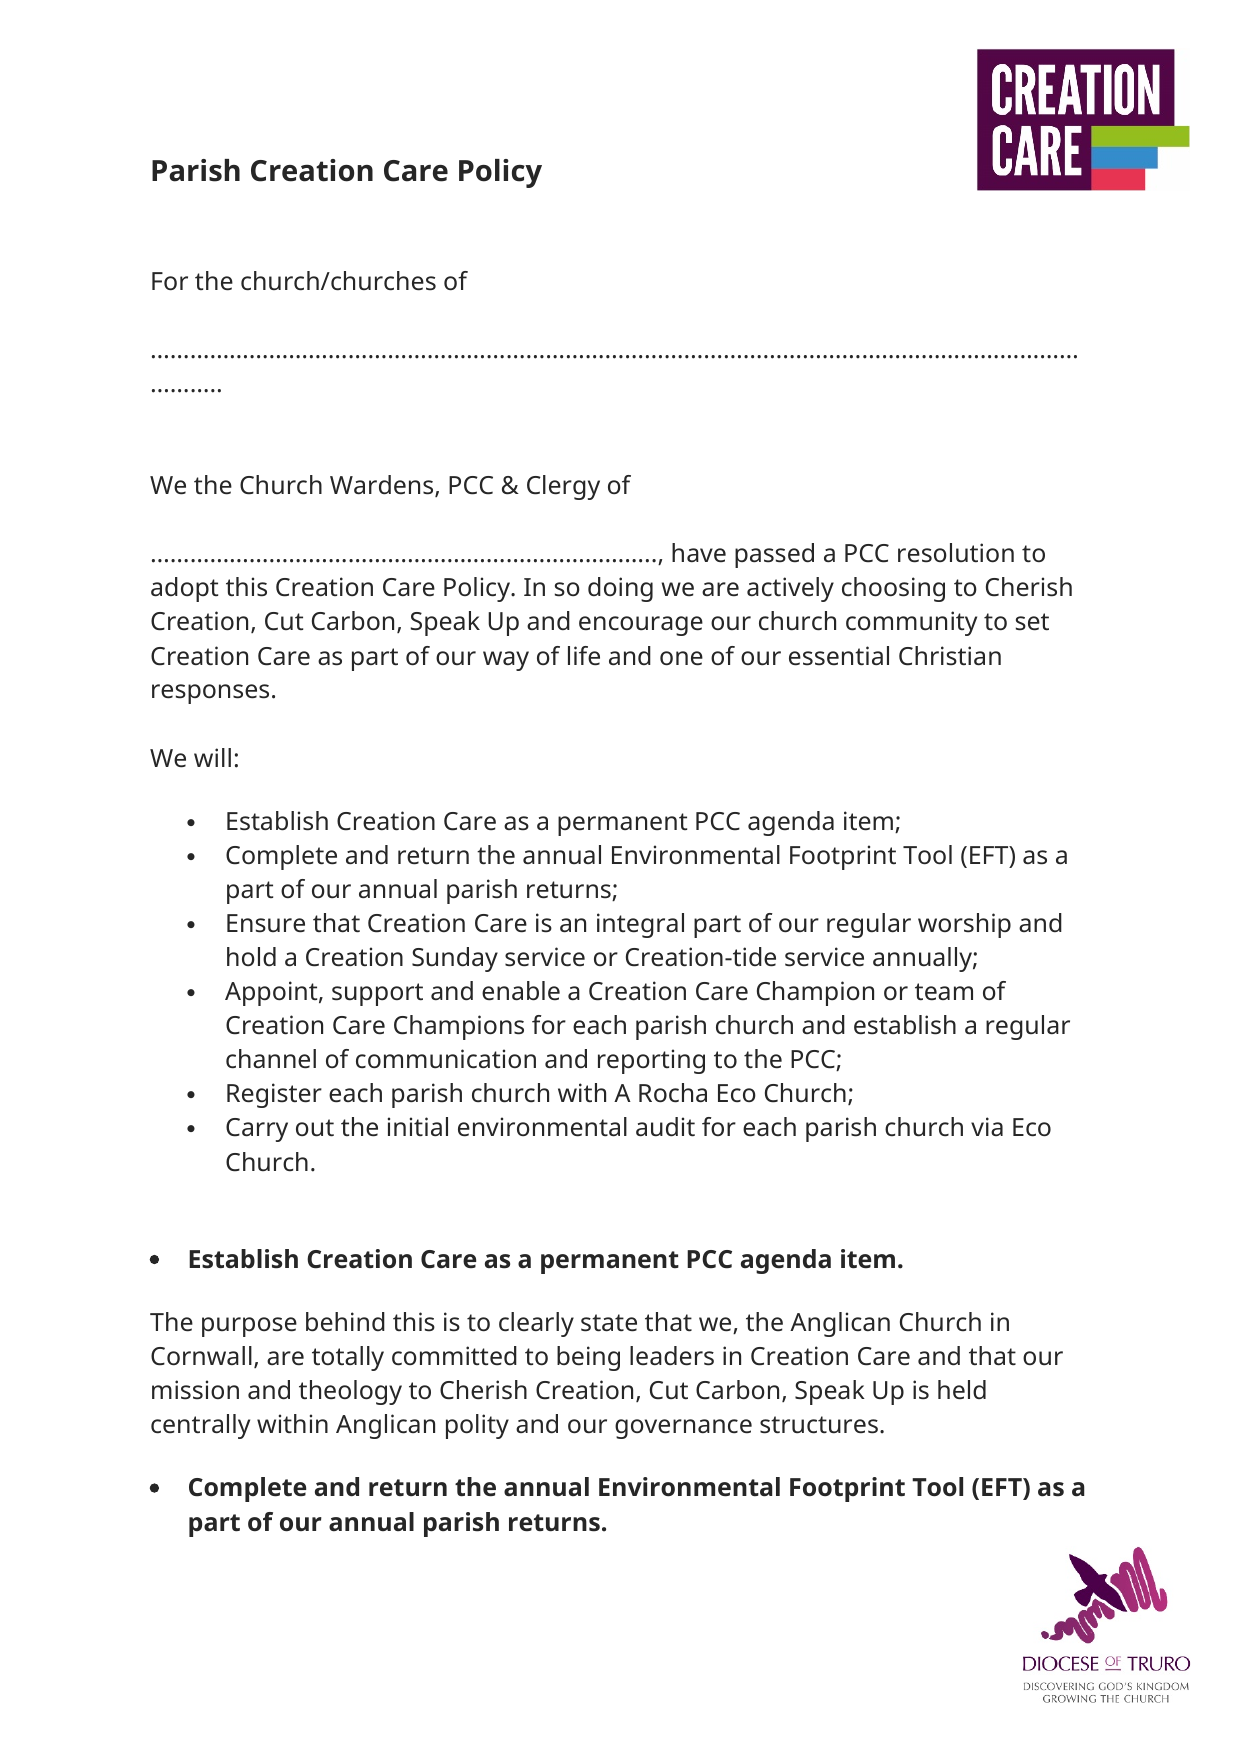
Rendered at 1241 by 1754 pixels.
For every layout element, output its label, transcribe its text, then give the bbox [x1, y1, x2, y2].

list Appoint, support and enable a Creation Care Champion or team of Creation Care Champions for each parish church and establish a regular channel of communication and reporting to the PCC; [187, 974, 1090, 1076]
list Establish Creation Care as a permanent PCC agenda item. [150, 1241, 1090, 1276]
text Parish Creation Care Policy [150, 150, 1090, 190]
picture [976, 48, 1190, 191]
text We will: [150, 740, 1090, 774]
picture [1022, 1546, 1191, 1703]
text For the church/churches of [150, 263, 1090, 297]
list Carry out the initial environmental audit for each parish church via Eco Church. [187, 1110, 1090, 1178]
list Establish Creation Care as a permanent PCC agenda item; [187, 803, 1090, 838]
text The purpose behind this is to clearly state that we, the Anglican Church in Cornwall, are totally committed to being leaders in Creation Care and that our mission and theology to Cherish Creation, Cut Carbon, Speak Up is held centrally within Anglican polity and our governance structures. [150, 1305, 1090, 1441]
list Complete and return the annual Environmental Footprint Tool (EFT) as a part of our annual parish returns; [187, 838, 1090, 906]
text We the Church Wardens, PCC & Clergy of [150, 468, 1090, 502]
list Complete and return the annual Environmental Footprint Tool (EFT) as a part of our annual parish returns. [150, 1470, 1090, 1538]
list Ensure that Creation Care is an integral part of our regular worship and hold a Creation Sunday service or Creation-tide service annually; [187, 906, 1090, 974]
text …………………………………………………………………………………………………………………………………….. [150, 332, 1090, 400]
text ………………………………………………………………….., have passed a PCC resolution to adopt this Creation Care Policy. In so doing we are actively choosing to Cherish Creation, Cut Carbon, Speak Up and encourage our church community to set Creation Care as part of our way of life and one of our essential Christian responses. [150, 536, 1090, 706]
list Register each parish church with A Rocha Eco Church; [187, 1076, 1090, 1110]
